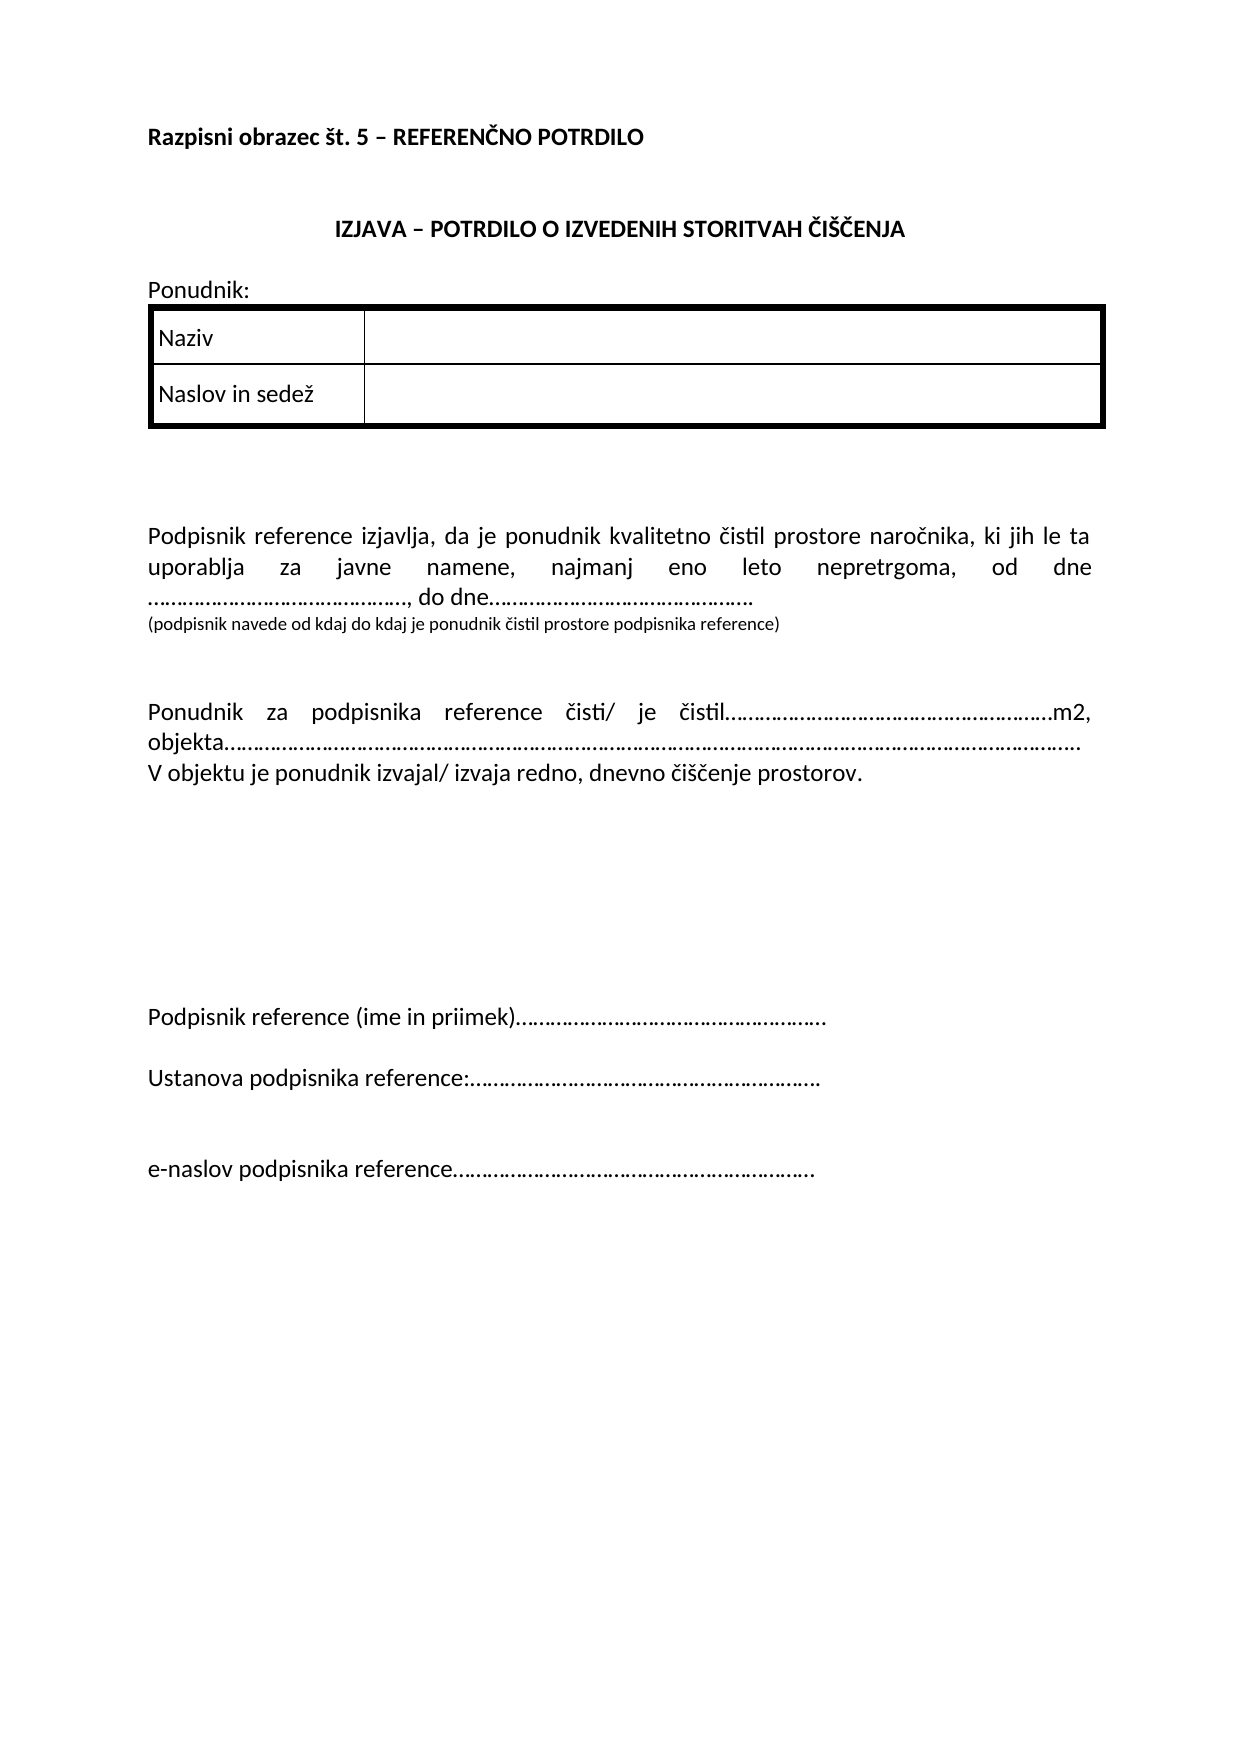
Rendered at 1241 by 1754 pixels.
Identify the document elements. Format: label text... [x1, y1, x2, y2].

subtitle Razpisni obrazec št. 5 – REFERENČNO POTRDILO [148, 121, 1093, 152]
text e-naslov podpisnika reference……………………………………………………… [148, 1153, 1093, 1184]
text (podpisnik navede od kdaj do kdaj je ponudnik čistil prostore podpisnika reference) [148, 612, 1093, 635]
text IZJAVA – POTRDILO O IZVEDENIH STORITVAH ČIŠČENJA [148, 213, 1093, 243]
text Podpisnik reference (ime in priimek)……………………………………………… [148, 1001, 1093, 1031]
text V objektu je ponudnik izvajal/ izvaja redno, dnevno čiščenje prostorov. [148, 757, 1093, 787]
text Podpisnik reference izjavlja, da je ponudnik kvalitetno čistil prostore naročnika, ki jih le ta uporablja za javne namene, najmanj eno leto nepretrgoma, od dne ………………………………………, do dne………………………………………. [148, 520, 1093, 612]
table_header [365, 311, 1100, 363]
text Ustanova podpisnika reference:……………………………………………………. [148, 1062, 1093, 1092]
text Ponudnik za podpisnika reference čisti/ je čistil…………………………………………………m2, objekta………………………………………………………………………………………………………………………………….. [148, 696, 1093, 757]
table_header Naziv [154, 311, 364, 363]
table_cell [365, 365, 1100, 422]
text Ponudnik: [148, 274, 1093, 304]
table_cell Naslov in sedež [154, 365, 364, 422]
